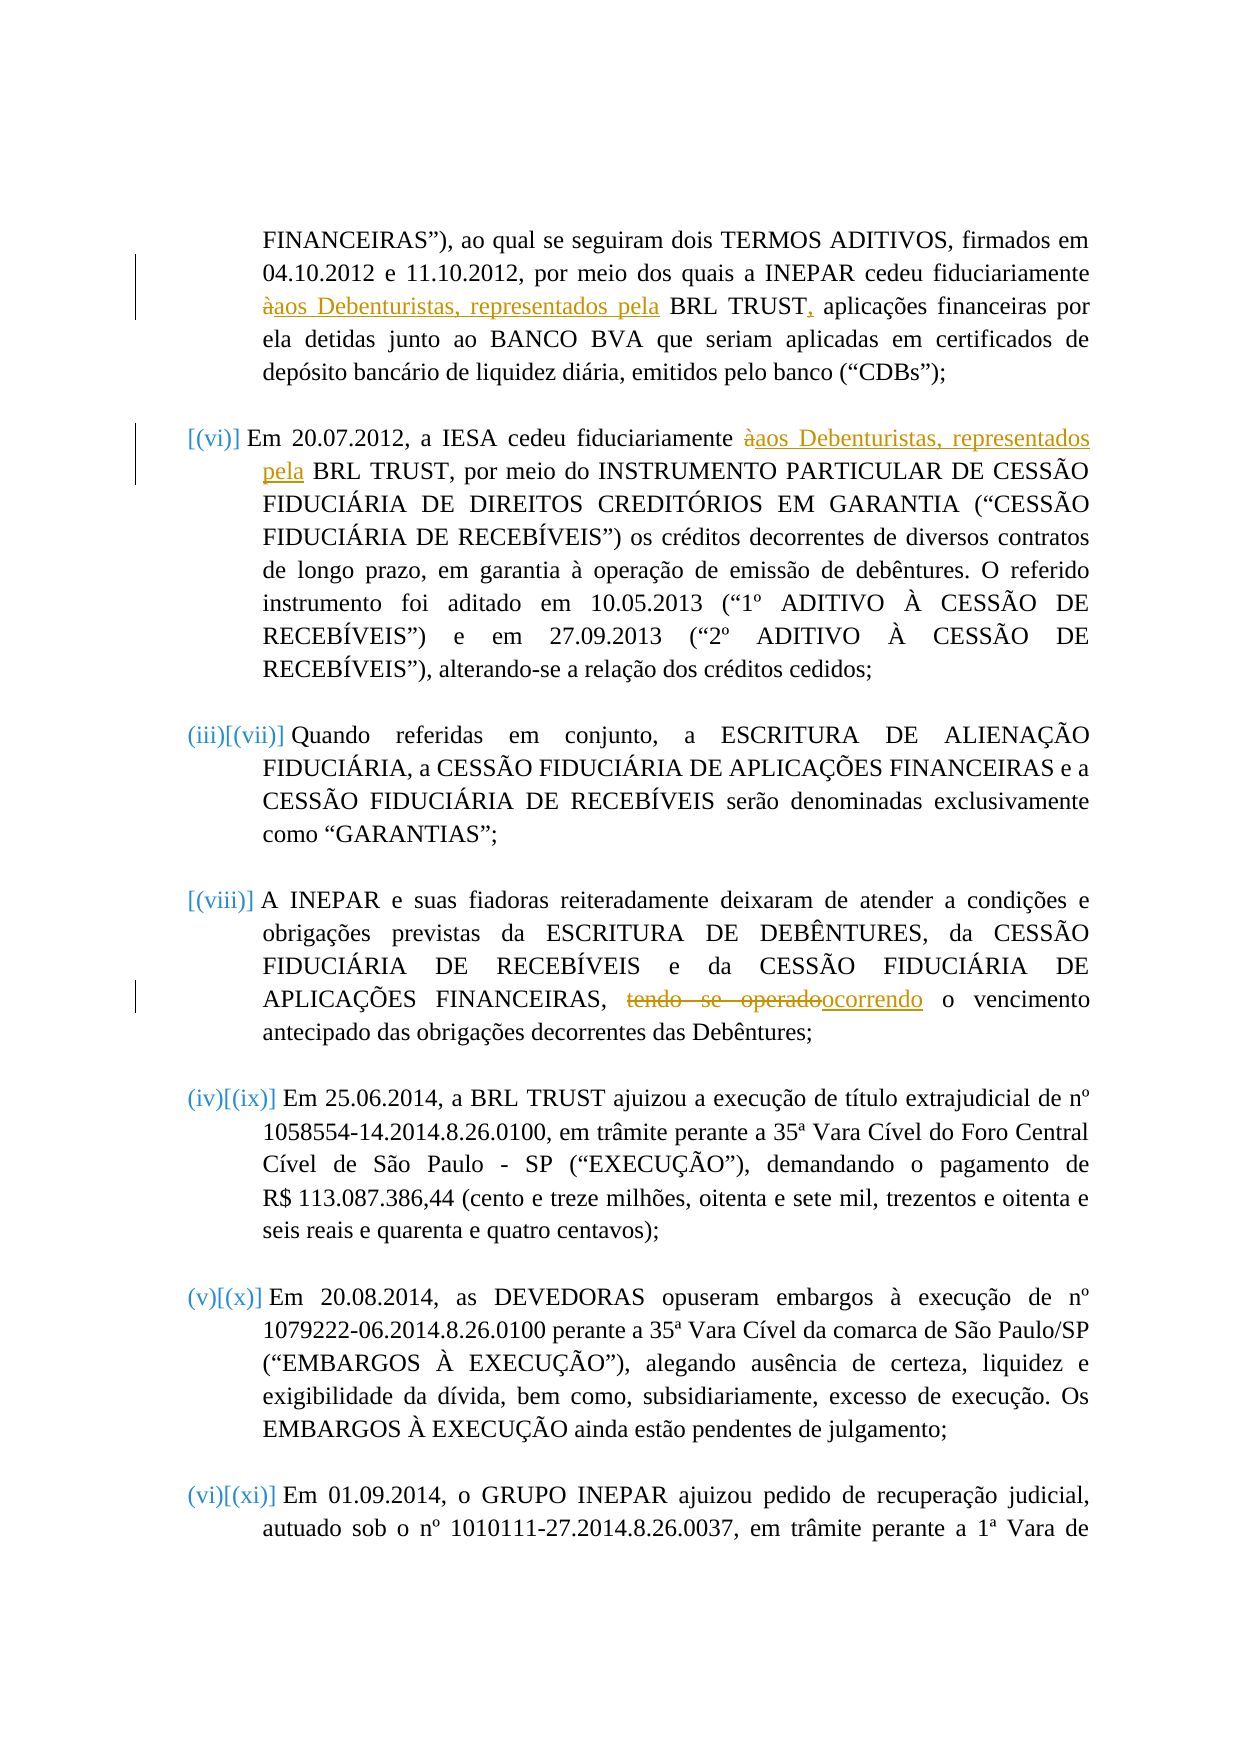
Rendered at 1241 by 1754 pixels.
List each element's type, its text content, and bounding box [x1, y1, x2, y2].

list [187, 1480, 1090, 1542]
list Em 20.08.2014, as DEVEDORAS opuseram embargos à execução de nº 1079222-06.2014.8.26.0100 perante a 35ª Vara Cível da comarca de São Paulo/SP (“EMBARGOS À EXECUÇÃO”), alegando ausência de certeza, liquidez e exigibilidade da dívida, bem como, subsidiariamente, excesso de execução. Os EMBARGOS À EXECUÇÃO ainda estão pendentes de julgamento; [187, 1282, 1090, 1442]
list Em 20.07.2012, a IESA cedeu fiduciariamente BRL TRUST, por meio do INSTRUMENTO PARTICULAR DE CESSÃO FIDUCIÁRIA DE DIREITOS CREDITÓRIOS EM GARANTIA (“CESSÃO FIDUCIÁRIA DE RECEBÍVEIS”) os créditos decorrentes de diversos contratos de longo prazo, em garantia à operação de emissão de debêntures. O referido instrumento foi aditado em 10.05.2013 (“1º ADITIVO À CESSÃO DE RECEBÍVEIS”) e em 27.09.2013 (“2º ADITIVO À CESSÃO DE RECEBÍVEIS”), alterando-se a relação dos créditos cedidos; [187, 423, 1090, 683]
list A INEPAR e suas fiadoras reiteradamente deixaram de atender a condições e obrigações previstas da ESCRITURA DE DEBÊNTURES, da CESSÃO FIDUCIÁRIA DE RECEBÍVEIS e da CESSÃO FIDUCIÁRIA DE APLICAÇÕES FINANCEIRAS, o vencimento antecipado das obrigações decorrentes das Debêntures; [187, 885, 1090, 1046]
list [187, 225, 1090, 386]
list Quando referidas em conjunto, a ESCRITURA DE ALIENAÇÃO FIDUCIÁRIA, a CESSÃO FIDUCIÁRIA DE APLICAÇÕES FINANCEIRAS e a CESSÃO FIDUCIÁRIA DE RECEBÍVEIS serão denominadas exclusivamente como “GARANTIAS”; [187, 720, 1090, 848]
list Em 25.06.2014, a BRL TRUST ajuizou a execução de título extrajudicial de nº 1058554-14.2014.8.26.0100, em trâmite perante a 35ª Vara Cível do Foro Central Cível de São Paulo - SP (“EXECUÇÃO”), demandando o pagamento de R$ 113.087.386,44 (cento e treze milhões, oitenta e sete mil, trezentos e oitenta e seis reais e quarenta e quatro centavos); [187, 1083, 1090, 1244]
